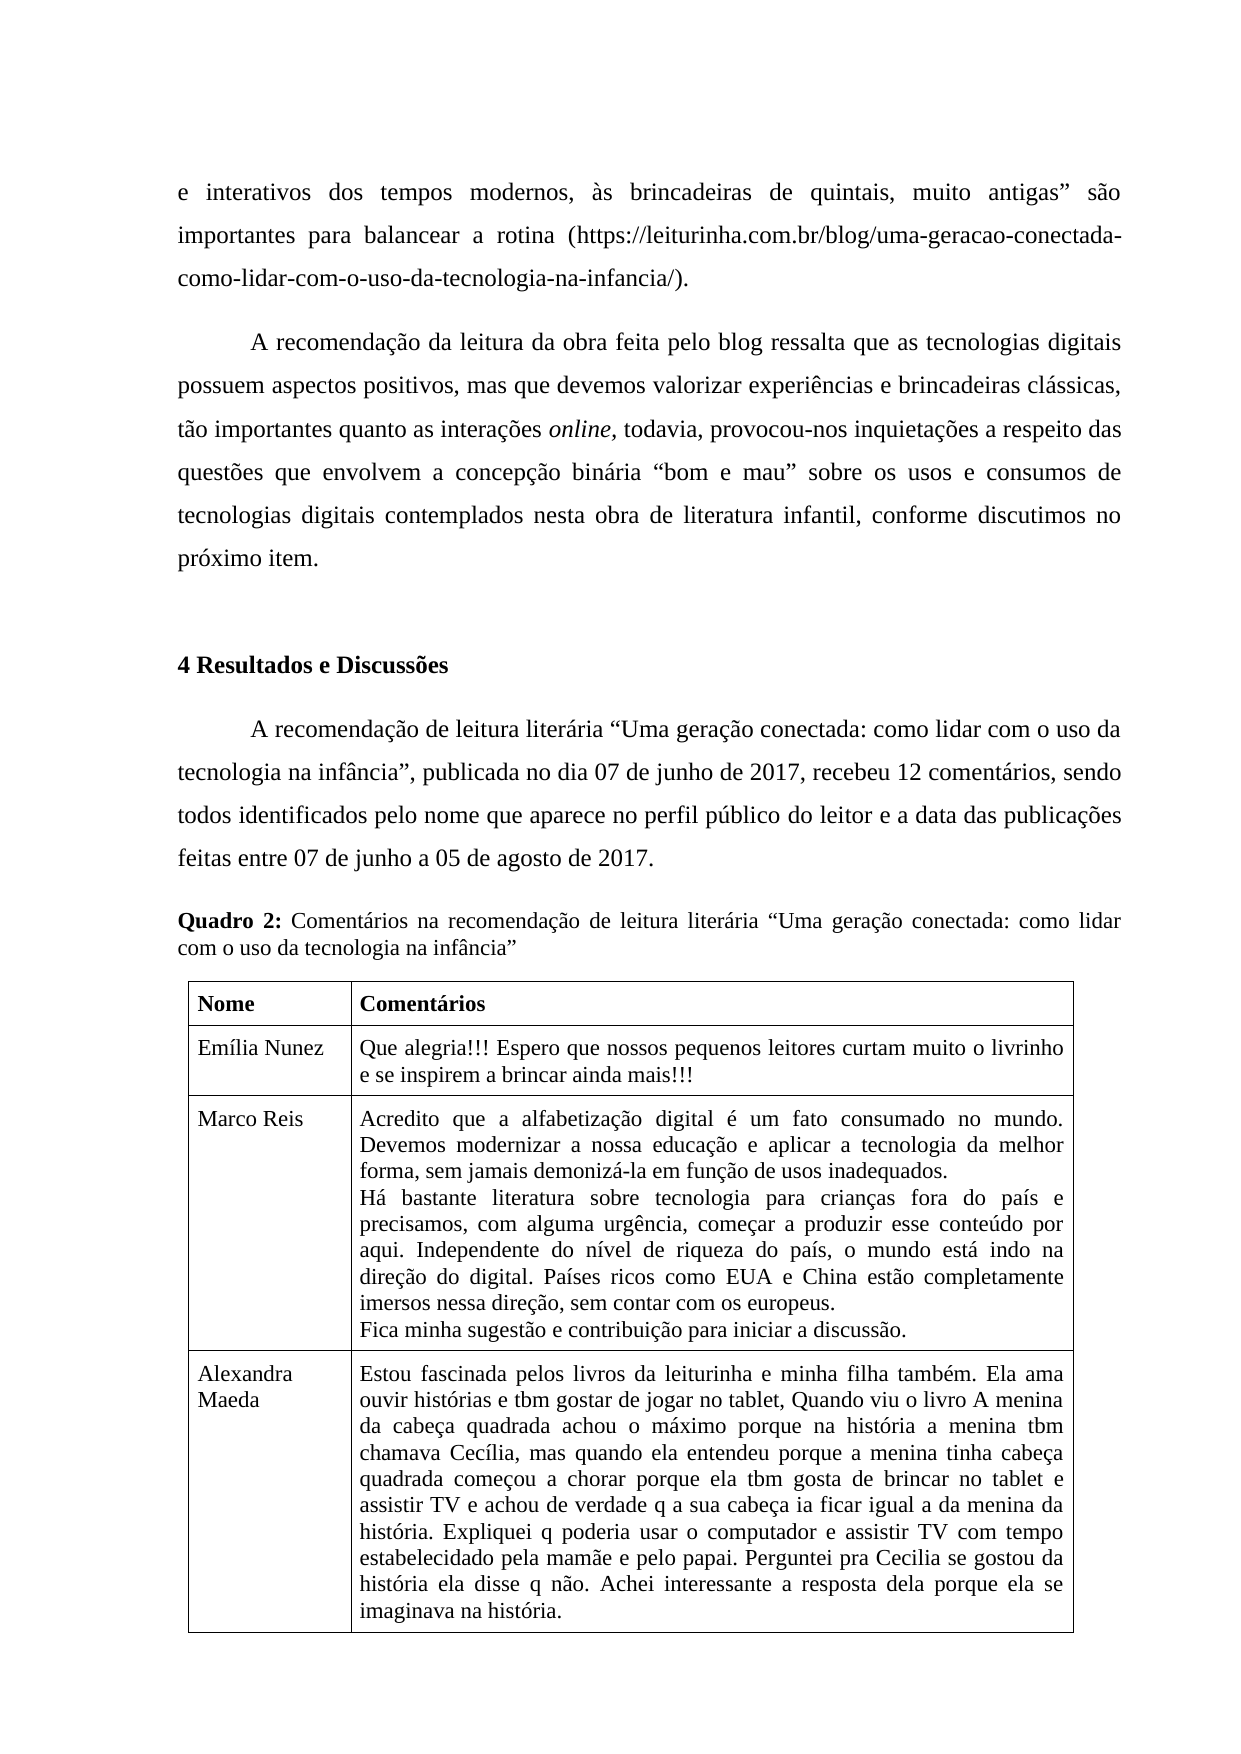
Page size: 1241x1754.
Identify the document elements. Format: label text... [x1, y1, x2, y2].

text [177, 177, 1122, 292]
text 4 Resultados e Discussões [177, 650, 1122, 679]
table_cell Que alegria!!! Espero que nossos pequenos leitores curtam muito o livrinho e se inspirem a brincar ainda mais!!! [352, 1026, 1073, 1095]
table_header Comentários [352, 982, 1073, 1025]
text Quadro 2: Comentários na recomendação de leitura literária “Uma geração conectada: como lidar com o uso da tecnologia na infância” [177, 907, 1122, 960]
table_cell Emília Nunez [189, 1026, 351, 1095]
table_cell Marco Reis [189, 1096, 351, 1350]
table_cell Alexandra Maeda [189, 1351, 351, 1632]
table_cell Estou fascinada pelos livros da leiturinha e minha filha também. Ela ama ouvir histórias e tbm gostar de jogar no tablet, Quando viu o livro A menina da cabeça quadrada achou o máximo porque na história a menina tbm chamava Cecília, mas quando ela entendeu porque a menina tinha cabeça quadrada começou a chorar porque ela tbm gosta de brincar no tablet e assistir TV e achou de verdade q a sua cabeça ia ficar igual a da menina da história. Expliquei q poderia usar o computador e assistir TV com tempo estabelecidado pela mamãe e pelo papai. Perguntei pra Cecilia se gostou da história ela disse q não. Achei interessante a resposta dela porque ela se imaginava na história. [352, 1351, 1073, 1632]
table_cell Acredito que a alfabetização digital é um fato consumado no mundo. Devemos modernizar a nossa educação e aplicar a tecnologia da melhor forma, sem jamais demonizá-la em função de usos inadequados. Há bastante literatura sobre tecnologia para crianças fora do país e precisamos, com alguma urgência, começar a produzir esse conteúdo por aqui. Independente do nível de riqueza do país, o mundo está indo na direção do digital. Países ricos como EUA e China estão completamente imersos nessa direção, sem contar com os europeus. Fica minha sugestão e contribuição para iniciar a discussão. [352, 1096, 1073, 1350]
table_header Nome [189, 982, 351, 1025]
text A recomendação de leitura literária “Uma geração conectada: como lidar com o uso da tecnologia na infância”, publicada no dia 07 de junho de 2017, recebeu 12 comentários, sendo todos identificados pelo nome que aparece no perfil público do leitor e a data das publicações feitas entre 07 de junho a 05 de agosto de 2017. [177, 714, 1122, 872]
text A recomendação da leitura da obra feita pelo blog ressalta que as tecnologias digitais possuem aspectos positivos, mas que devemos valorizar experiências e brincadeiras clássicas, tão importantes quanto as interações online, todavia, provocou-nos inquietações a respeito das questões que envolvem a concepção binária “bom e mau” sobre os usos e consumos de tecnologias digitais contemplados nesta obra de literatura infantil, conforme discutimos no próximo item. [177, 327, 1122, 572]
